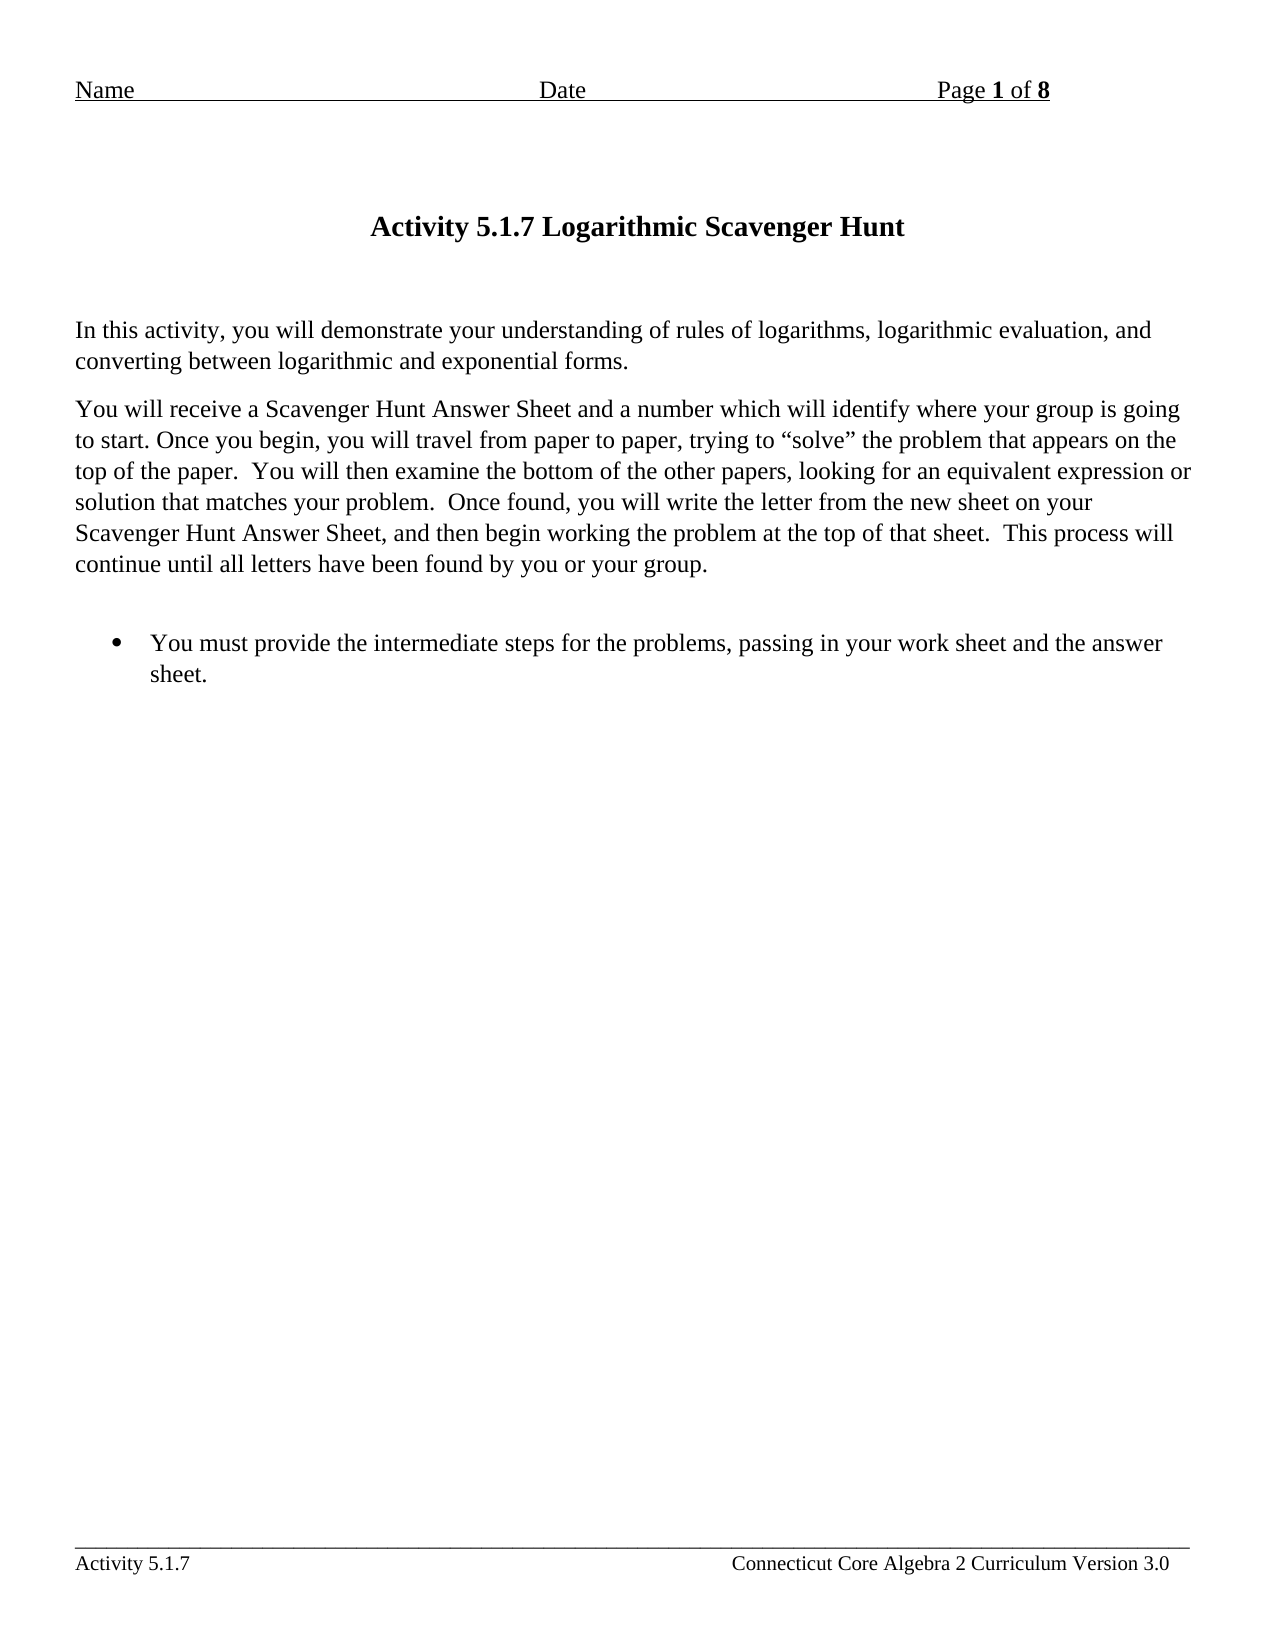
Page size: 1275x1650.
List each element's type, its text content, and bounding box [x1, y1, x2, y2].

text You will receive a Scavenger Hunt Answer Sheet and a number which will identify where your group is going to start. Once you begin, you will travel from paper to paper, trying to “solve” the problem that appears on the top of the paper. You will then examine the bottom of the other papers, looking for an equivalent expression or solution that matches your problem. Once found, you will write the letter from the new sheet on your Scavenger Hunt Answer Sheet, and then begin working the problem at the top of that sheet. This process will continue until all letters have been found by you or your group. [75, 394, 1200, 578]
list You must provide the intermediate steps for the problems, passing in your work sheet and the answer sheet. [112, 628, 1200, 687]
text Activity 5.1.7 Logarithmic Scavenger Hunt [75, 209, 1200, 243]
text In this activity, you will demonstrate your understanding of rules of logarithms, logarithmic evaluation, and converting between logarithmic and exponential forms. [75, 315, 1200, 375]
